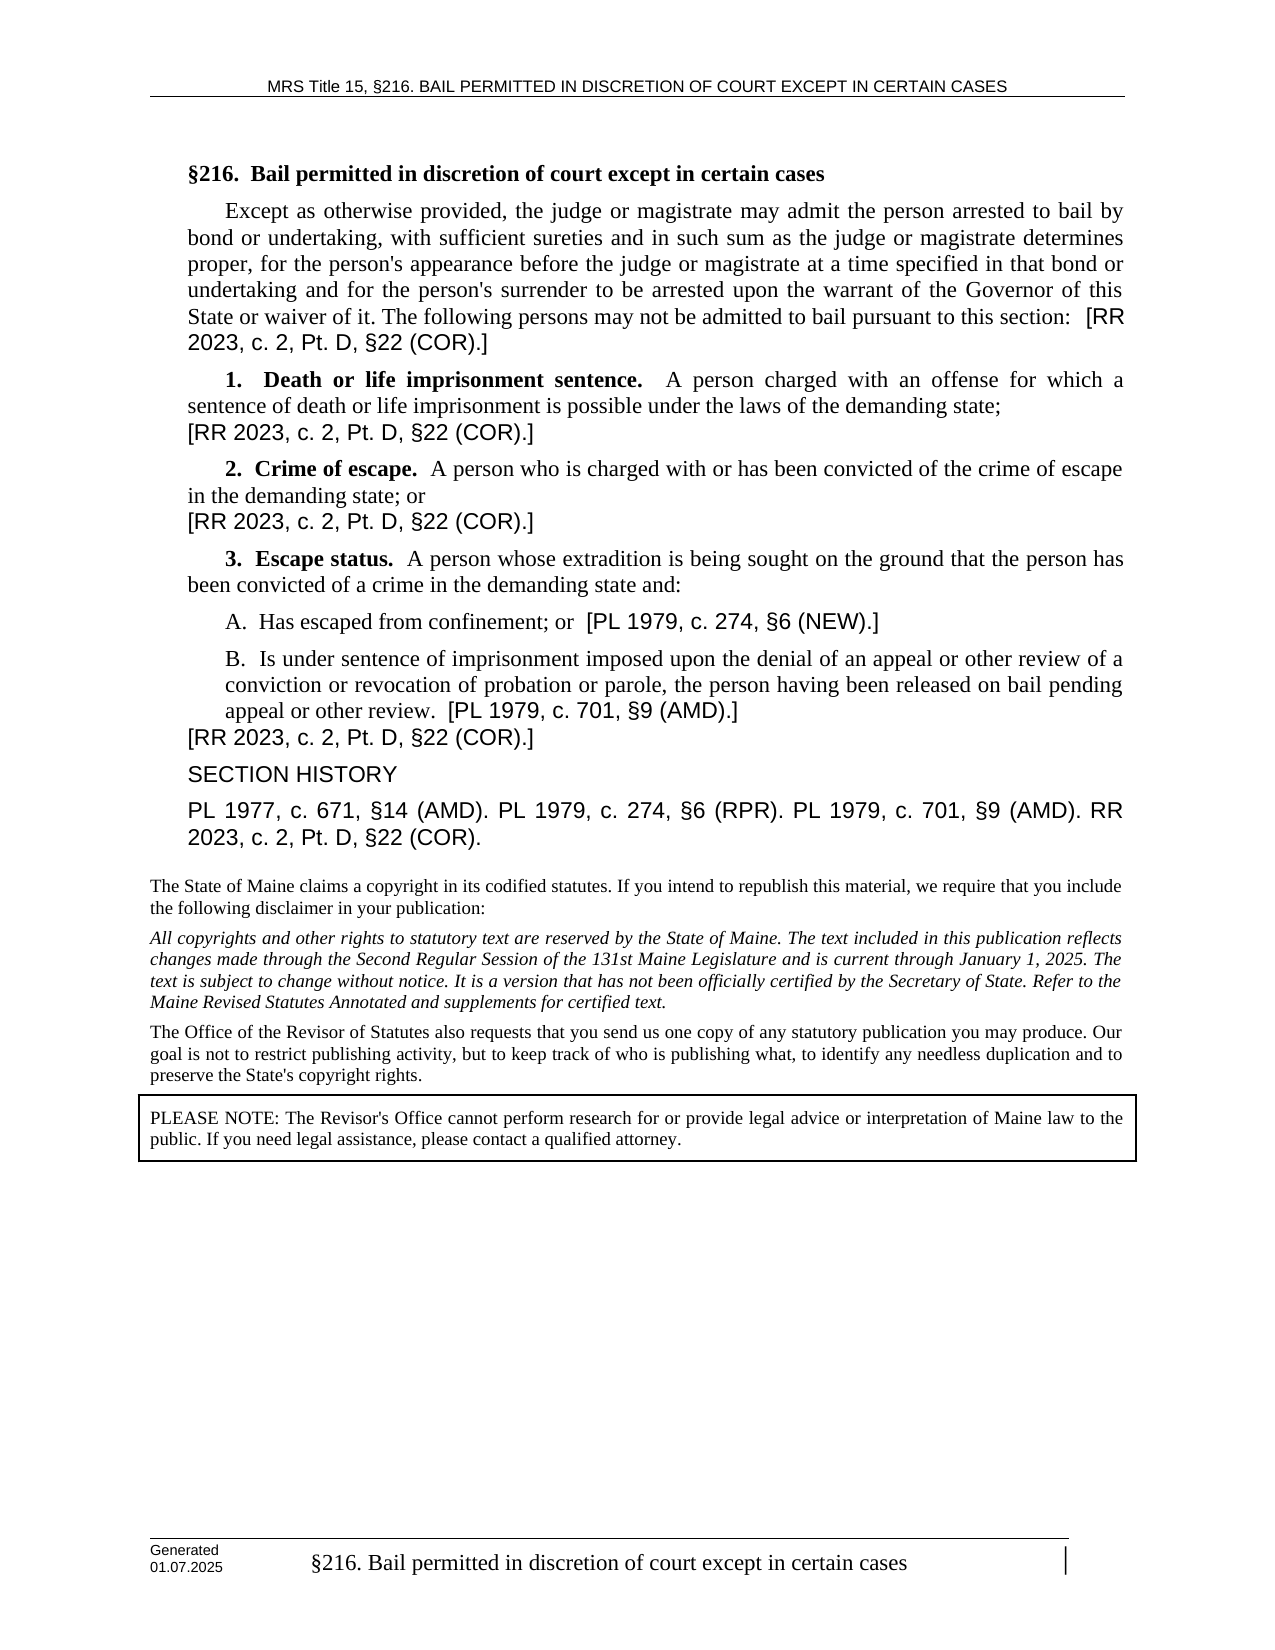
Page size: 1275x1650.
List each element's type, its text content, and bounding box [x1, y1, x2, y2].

text The State of Maine claims a copyright in its codified statutes. If you intend to republish this material, we require that you include the following disclaimer in your publication: [150, 875, 1125, 918]
text 1. Death or life imprisonment sentence. A person charged with an offense for which a sentence of death or life imprisonment is possible under the laws of the demanding state; [187, 366, 1125, 418]
text 2. Crime of escape. A person who is charged with or has been convicted of the crime of escape in the demanding state; or [187, 455, 1125, 508]
text The Office of the Revisor of Statutes also requests that you send us one copy of any statutory publication you may produce. Our goal is not to restrict publishing activity, but to keep track of who is publishing what, to identify any needless duplication and to preserve the State's copyright rights. [150, 1021, 1125, 1086]
text B. Is under sentence of imprisonment imposed upon the denial of an appeal or other review of a conviction or revocation of probation or parole, the person having been released on bail pending appeal or other review. [PL 1979, c. 701, §9 (AMD).] [225, 645, 1125, 724]
text SECTION HISTORY [187, 761, 1125, 787]
text [RR 2023, c. 2, Pt. D, §22 (COR).] [187, 508, 1125, 534]
text Except as otherwise provided, the judge or magistrate may admit the person arrested to bail by bond or undertaking, with sufficient sureties and in such sum as the judge or magistrate determines proper, for the person's appearance before the judge or magistrate at a time specified in that bond or undertaking and for the person's surrender to be arrested upon the warrant of the Governor of this State or waiver of it. The following persons may not be admitted to bail pursuant to this section: [RR 2023, c. 2, Pt. D, §22 (COR).] [187, 197, 1125, 355]
text §216. Bail permitted in discretion of court except in certain cases [187, 160, 1125, 187]
text 3. Escape status. A person whose extradition is being sought on the ground that the person has been convicted of a crime in the demanding state and: [187, 545, 1125, 597]
text All copyrights and other rights to statutory text are reserved by the State of Maine. The text included in this publication reflects changes made through the Second Regular Session of the 131st Maine Legislature and is current through January 1, 2025 . The text is subject to change without notice. It is a version that has not been officially certified by the Secretary of State. Refer to the Maine Revised Statutes Annotated and supplements for certified text. [150, 927, 1125, 1013]
text PLEASE NOTE: The Revisor's Office cannot perform research for or provide legal advice or interpretation of Maine law to the public. If you need legal assistance, please contact a qualified attorney. [140, 1096, 1135, 1160]
text A. Has escaped from confinement; or [PL 1979, c. 274, §6 (NEW).] [225, 608, 1125, 634]
text [RR 2023, c. 2, Pt. D, §22 (COR).] [187, 724, 1125, 750]
text [RR 2023, c. 2, Pt. D, §22 (COR).] [187, 418, 1125, 445]
text PL 1977, c. 671, §14 (AMD). PL 1979, c. 274, §6 (RPR). PL 1979, c. 701, §9 (AMD). RR 2023, c. 2, Pt. D, §22 (COR). [187, 797, 1125, 850]
